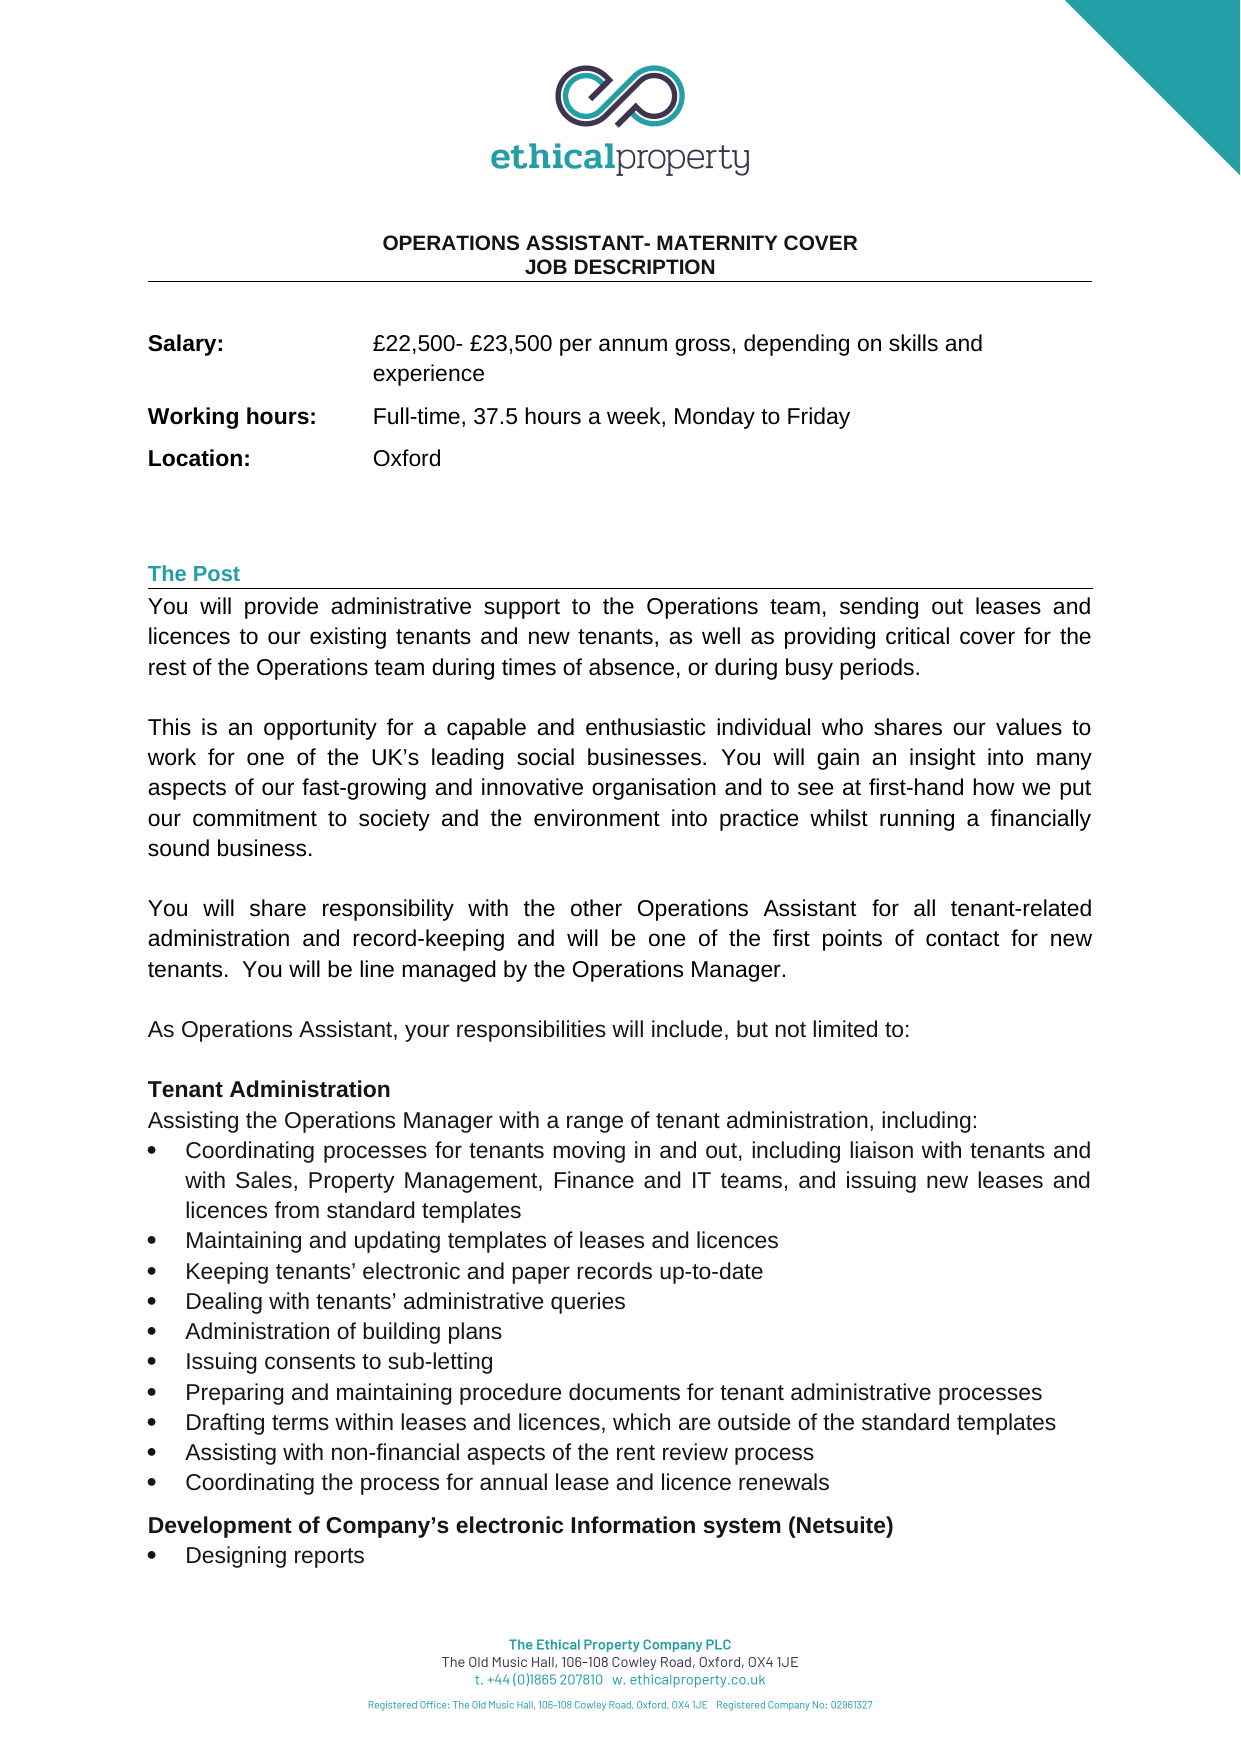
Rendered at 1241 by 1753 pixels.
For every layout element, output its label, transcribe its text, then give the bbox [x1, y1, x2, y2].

text JOB DESCRIPTION [148, 255, 1092, 281]
text Location: Oxford [148, 445, 1093, 472]
list Designing reports [148, 1542, 1092, 1568]
list Issuing consents to sub-letting [148, 1348, 1092, 1374]
text You will share responsibility with the other Operations Assistant for all tenant-related administration and record-keeping and will be one of the first points of contact for new tenants. You will be line managed by the Operations Manager. [148, 895, 1092, 982]
text Assisting the Operations Manager with a range of tenant administration, including: [148, 1107, 1092, 1133]
list Coordinating the process for annual lease and licence renewals [148, 1469, 1092, 1495]
list Assisting with non-financial aspects of the rent review process [148, 1439, 1092, 1465]
text Working hours: Full-time, 37.5 hours a week, Monday to Friday [148, 403, 1093, 429]
list Maintaining and updating templates of leases and licences [148, 1227, 1092, 1254]
text Tenant Administration [148, 1076, 1092, 1103]
text You will provide administrative support to the Operations team, sending out leases and licences to our existing tenants and new tenants, as well as providing critical cover for the rest of the Operations team during times of absence, or during busy periods. [148, 593, 1092, 680]
picture [0, 0, 1241, 1752]
list Dealing with tenants’ administrative queries [148, 1288, 1092, 1314]
subtitle The Post [148, 561, 1093, 588]
list Keeping tenants’ electronic and paper records up-to-date [148, 1258, 1092, 1284]
list Preparing and maintaining procedure documents for tenant administrative processes [148, 1378, 1092, 1405]
text Salary: £22,500- £23,500 per annum gross, depending on skills and experience [148, 330, 1093, 386]
text Development of Company’s electronic Information system (Netsuite) [148, 1512, 1092, 1538]
list Drafting terms within leases and licences, which are outside of the standard templates [148, 1409, 1092, 1435]
list Coordinating processes for tenants moving in and out, including liaison with tenants and with Sales, Property Management, Finance and IT teams, and issuing new leases and licences from standard templates [148, 1137, 1092, 1223]
text As Operations Assistant, your responsibilities will include, but not limited to: [148, 1016, 1092, 1042]
text OPERATIONS ASSISTANT- MATERNITY COVER [148, 231, 1092, 255]
list Administration of building plans [148, 1318, 1092, 1344]
text This is an opportunity for a capable and enthusiastic individual who shares our values to work for one of the UK’s leading social businesses. You will gain an insight into many aspects of our fast-growing and innovative organisation and to see at first-hand how we put our commitment to society and the environment into practice whilst running a financially sound business. [148, 714, 1092, 861]
